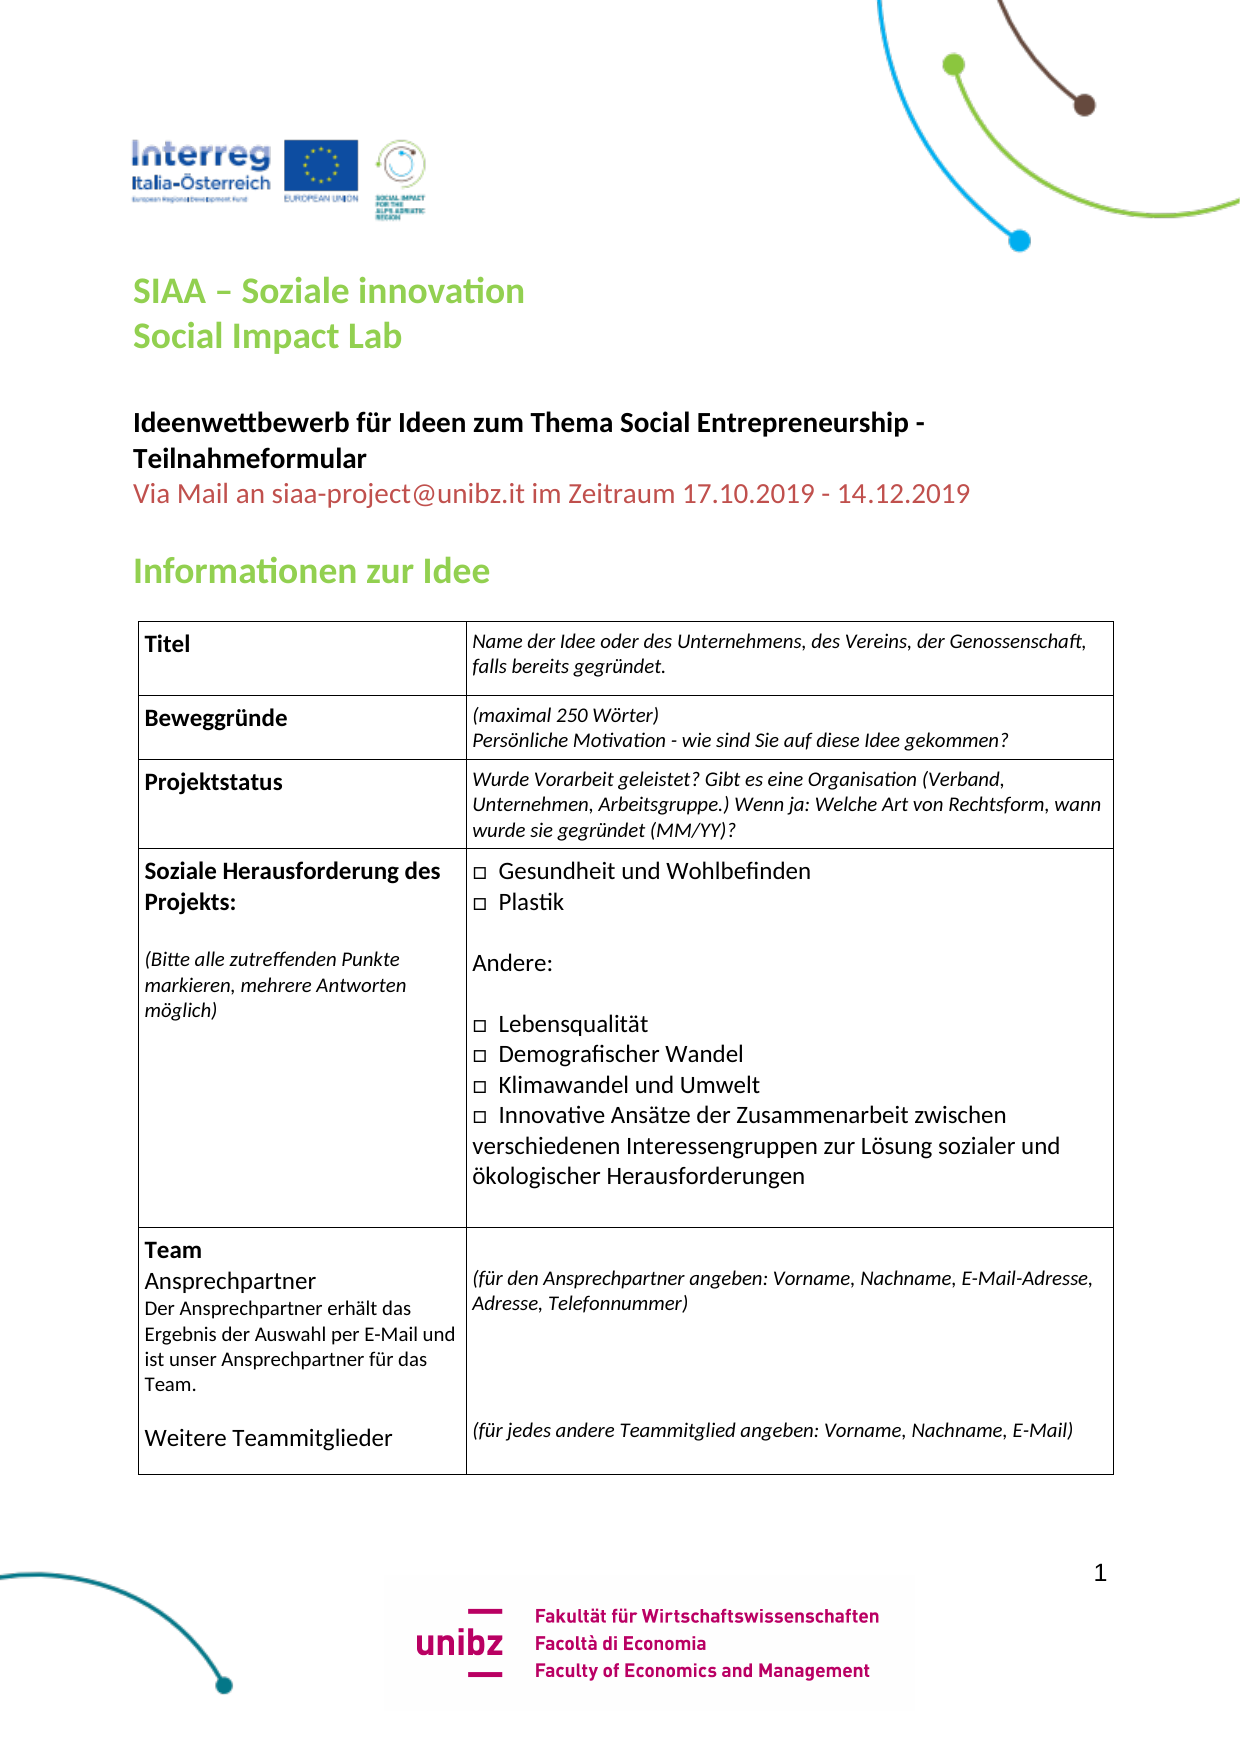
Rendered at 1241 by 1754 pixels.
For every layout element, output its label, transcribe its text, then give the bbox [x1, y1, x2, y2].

table_cell Soziale Herausforderung des Projekts: (Bitte alle zutreffenden Punkte markieren, mehrere Antworten möglich) [139, 849, 466, 1227]
table_cell □ Gesundheit und Wohlbefinden □ Plastik Andere: □ Lebensqualität □ Demografischer Wandel □ Klimawandel und Umwelt □ Innovative Ansätze der Zusammenarbeit zwischen verschiedenen Interessengruppen zur Lösung sozialer und ökologischer Herausforderungen [467, 849, 1113, 1227]
table_cell (maximal 250 Wörter) Persönliche Motivation - wie sind Sie auf diese Idee gekommen? [467, 696, 1113, 759]
text Social Impact Lab [133, 312, 1107, 358]
table_cell Team Ansprechpartner Der Ansprechpartner erhält das Ergebnis der Auswahl per E-Mail und ist unser Ansprechpartner für das Team. Weitere Teammitglieder [139, 1228, 466, 1474]
text Informationen zur Idee [133, 547, 1107, 592]
text Via Mail an siaa-project@unibz.it im Zeitraum 17.10.2019 - 14.12.2019 [133, 475, 1107, 511]
table_cell Projektstatus [139, 760, 466, 848]
picture [383, 1575, 916, 1711]
table_header Titel [139, 622, 466, 695]
table_cell Wurde Vorarbeit geleistet? Gibt es eine Organisation (Verband, Unternehmen, Arbeitsgruppe.) Wenn ja: Welche Art von Rechtsform, wann wurde sie gegründet (MM/YY)? [467, 760, 1113, 848]
table_cell (für den Ansprechpartner angeben: Vorname, Nachname, E-Mail-Adresse, Adresse, Telefonnummer) (für jedes andere Teammitglied angeben: Vorname, Nachname, E-Mail) [467, 1228, 1113, 1474]
table_header Name der Idee oder des Unternehmens, des Vereins, der Genossenschaft, falls bereits gegründet. [467, 622, 1113, 695]
text SIAA – Soziale innovation [133, 267, 1107, 312]
text Ideenwettbewerb für Ideen zum Thema Social Entrepreneurship - Teilnahmeformular [133, 404, 1107, 475]
table_cell Beweggründe [139, 696, 466, 759]
